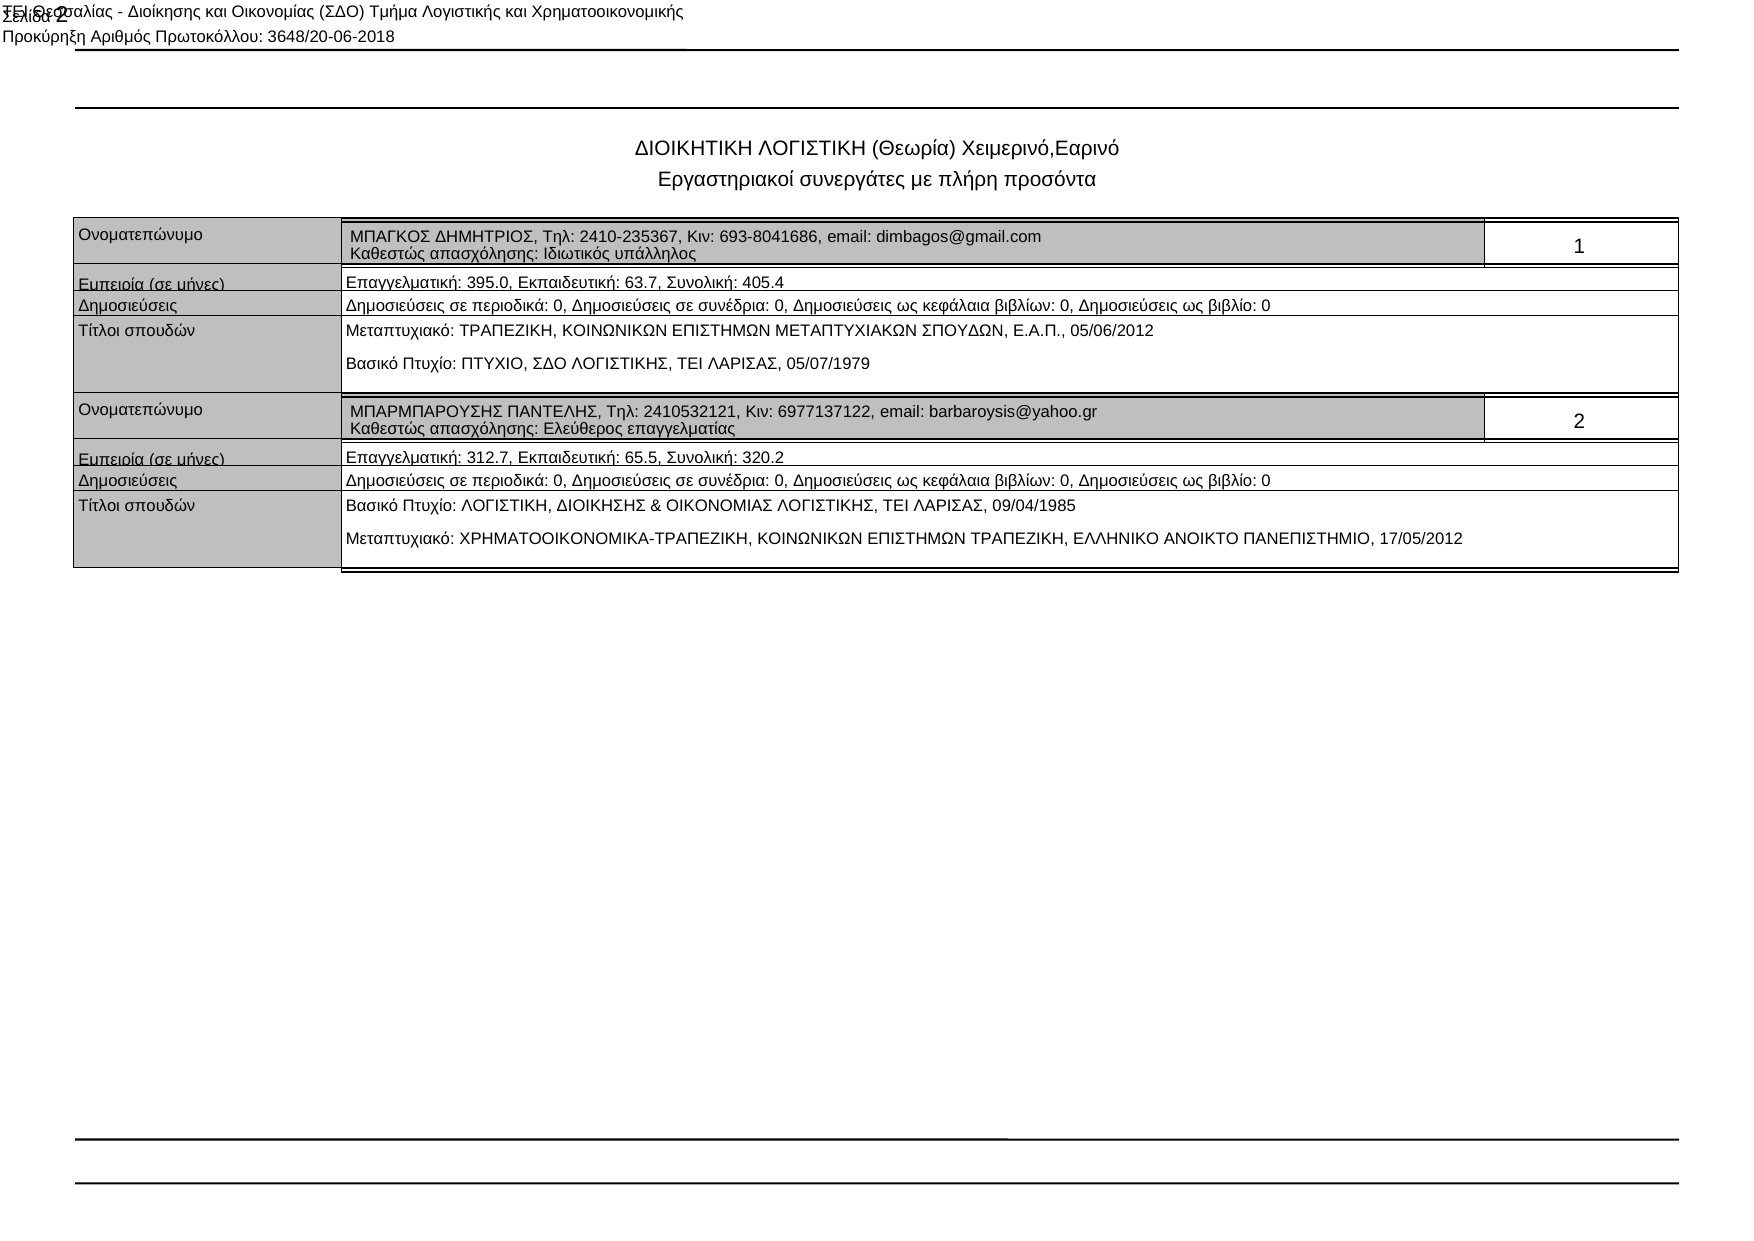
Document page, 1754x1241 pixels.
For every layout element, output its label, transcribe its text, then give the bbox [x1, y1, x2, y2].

table_cell Βασικό Πτυχίο: ΛΟΓΙΣΤΙΚΗ, ΔΙΟΙΚΗΣΗΣ & ΟΙΚΟΝΟΜΙΑΣ ΛΟΓΙΣΤΙΚΗΣ, ΤΕΙ ΛΑΡΙΣΑΣ, 09/04/1985 Μεταπτυχιακό: ΧΡΗΜΑΤΟΟΙΚΟΝΟΜΙΚΑ-ΤΡΑΠΕΖΙΚΗ, ΚΟΙΝΩΝΙΚΩΝ ΕΠΙΣΤΗΜΩΝ ΤΡΑΠΕΖΙΚΗ, ΕΛΛΗΝΙΚΟ ΑΝΟΙΚΤΟ ΠΑΝΕΠΙΣΤΗΜΙΟ, 17/05/2012 [342, 491, 1678, 567]
table_cell Τίτλοι σπουδών [74, 491, 341, 567]
table_header ΜΠΑΓΚΟΣ ΔΗΜΗΤΡΙΟΣ, Τηλ: 2410-235367, Κιν: 693-8041686, email: dimbagos@gmail.com Καθεστώς απασχόλησης: Ιδιωτικός υπάλληλος [342, 223, 1484, 263]
table_cell Ονοματεπώνυμο [74, 393, 341, 438]
text ΔΙΟΙΚΗΤΙΚΗ ΛΟΓΙΣΤΙΚΗ (Θεωρία) Χειμερινό,Εαρινό Εργαστηριακοί συνεργάτες με πλήρη προσόντα [622, 136, 1132, 191]
table_cell Δημοσιεύσεις σε περιοδικά: 0, Δημοσιεύσεις σε συνέδρια: 0, Δημοσιεύσεις ως κεφάλαια βιβλίων: 0, Δημοσιεύσεις ως βιβλίο: 0 [342, 291, 1678, 315]
table_cell 2 [1485, 398, 1678, 438]
table_cell Δημοσιεύσεις σε περιοδικά: 0, Δημοσιεύσεις σε συνέδρια: 0, Δημοσιεύσεις ως κεφάλαια βιβλίων: 0, Δημοσιεύσεις ως βιβλίο: 0 [342, 466, 1678, 490]
table_cell Εμπειρία (σε μήνες) [74, 264, 341, 290]
table_cell Τίτλοι σπουδών [74, 316, 341, 392]
table_cell Επαγγελματική: 395.0, Εκπαιδευτική: 63.7, Συνολική: 405.4 [342, 268, 1678, 290]
table_cell Εμπειρία (σε μήνες) [74, 439, 341, 465]
table_cell Μεταπτυχιακό: ΤΡΑΠΕΖΙΚΗ, ΚΟΙΝΩΝΙΚΩΝ ΕΠΙΣΤΗΜΩΝ ΜΕΤΑΠΤΥΧΙΑΚΩΝ ΣΠΟΥΔΩΝ, Ε.Α.Π., 05/06/2012 Βασικό Πτυχίο: ΠΤΥΧΙΟ, ΣΔΟ ΛΟΓΙΣΤΙΚΗΣ, ΤΕΙ ΛΑΡΙΣΑΣ, 05/07/1979 [342, 316, 1678, 392]
table_header Ονοματεπώνυμο [74, 218, 341, 263]
table_cell ΜΠΑΡΜΠΑΡΟΥΣΗΣ ΠΑΝΤΕΛΗΣ, Τηλ: 2410532121, Κιν: 6977137122, email: barbaroysis@yahoo.gr Καθεστώς απασχόλησης: Ελεύθερος επαγγελματίας [342, 398, 1484, 438]
table_cell Δημοσιεύσεις [74, 466, 341, 490]
table_cell Δημοσιεύσεις [74, 291, 341, 315]
table_header 1 [1485, 223, 1678, 263]
table_cell Επαγγελματική: 312.7, Εκπαιδευτική: 65.5, Συνολική: 320.2 [342, 443, 1678, 465]
